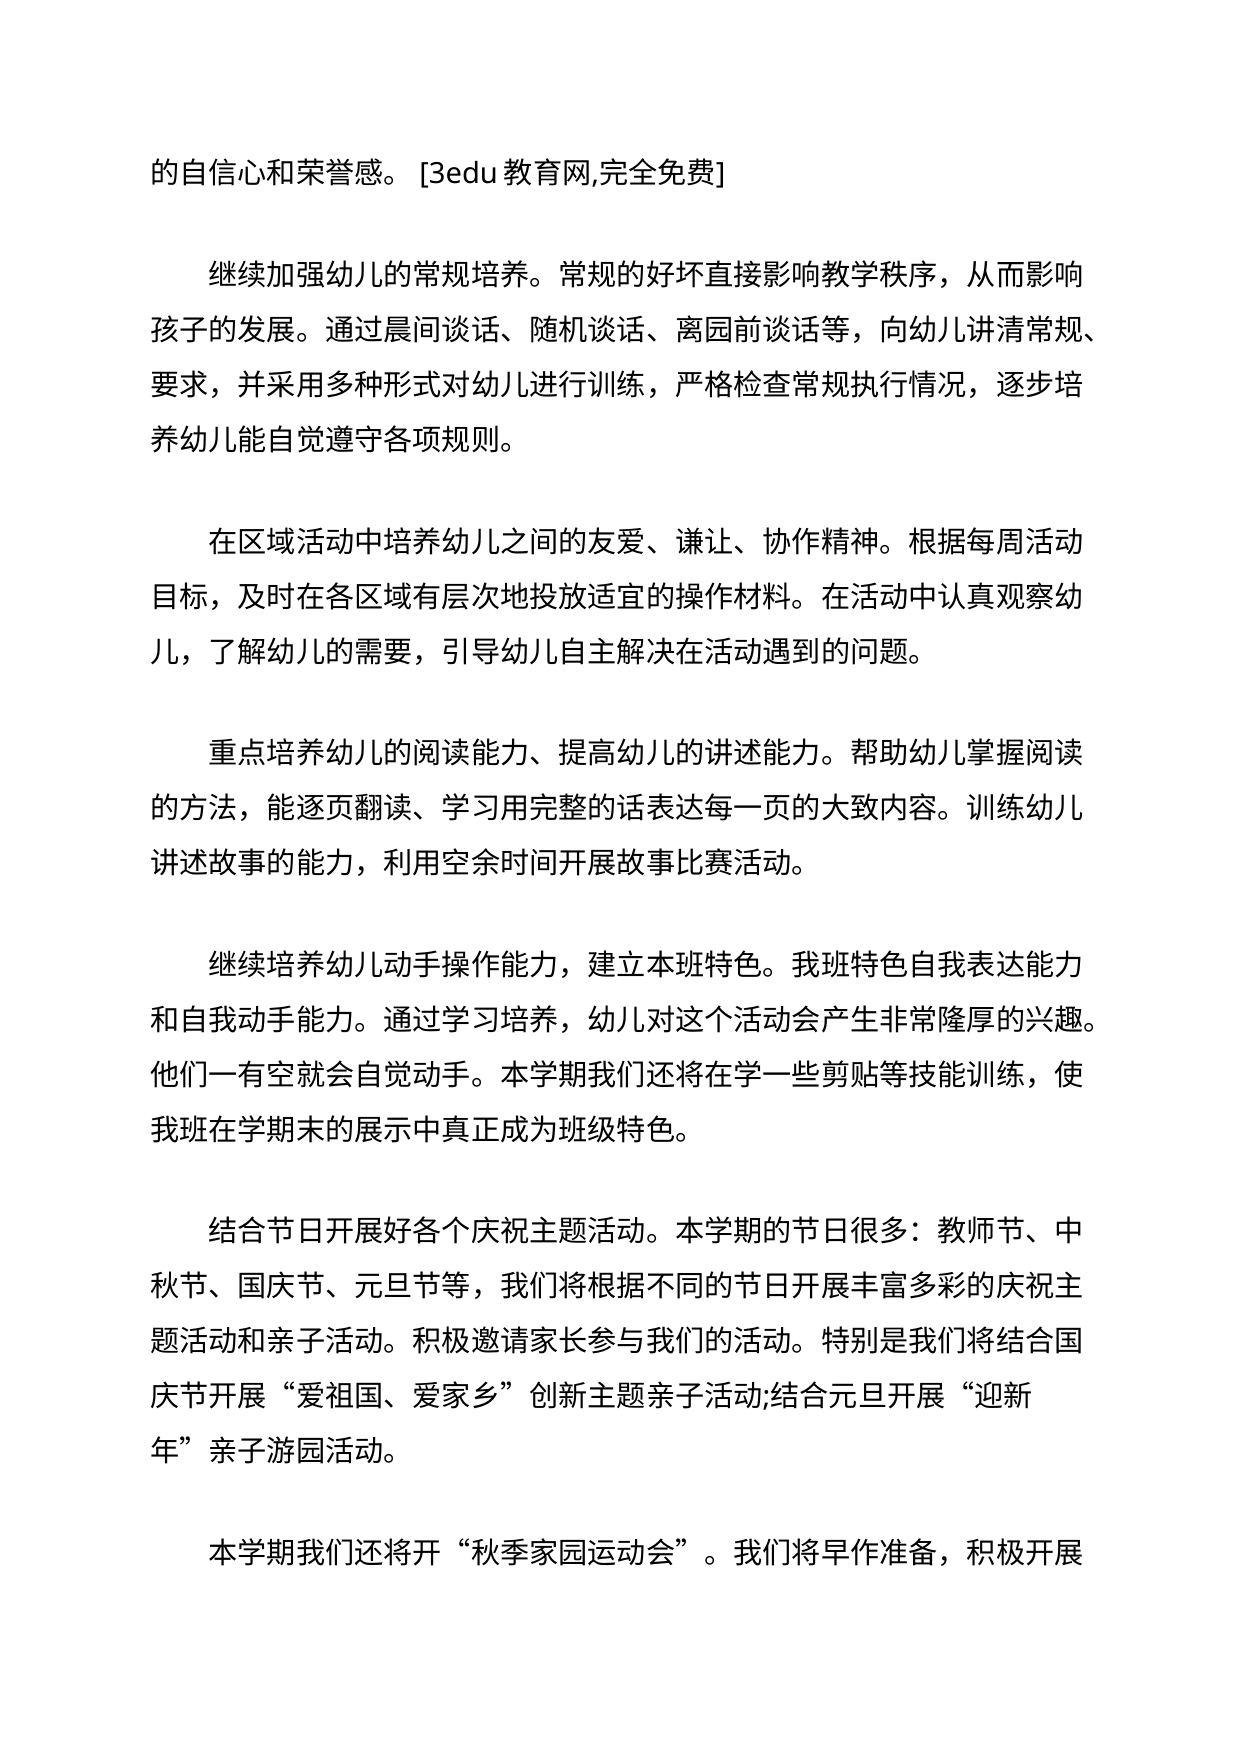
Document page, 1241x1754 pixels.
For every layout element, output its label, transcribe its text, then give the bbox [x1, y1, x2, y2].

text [150, 1529, 1090, 1572]
text 结合节日开展好各个庆祝主题活动。本学期的节日很多：教师节、中秋节、国庆节、元旦节等，我们将根据不同的节日开展丰富多彩的庆祝主题活动和亲子活动。积极邀请家长参与我们的活动。特别是我们将结合国庆节开展“爱祖国、爱家乡”创新主题亲子活动;结合元旦开展“迎新年”亲子游园活动。 [150, 1208, 1090, 1470]
text 继续加强幼儿的常规培养。常规的好坏直接影响教学秩序，从而影响孩子的发展。通过晨间谈话、随机谈话、离园前谈话等，向幼儿讲清常规、要求，并采用多种形式对幼儿进行训练，严格检查常规执行情况，逐步培养幼儿能自觉遵守各项规则。 [150, 252, 1090, 459]
text 重点培养幼儿的阅读能力、提高幼儿的讲述能力。帮助幼儿掌握阅读的方法，能逐页翻读、学习用完整的话表达每一页的大致内容。训练幼儿讲述故事的能力，利用空余时间开展故事比赛活动。 [150, 730, 1090, 882]
text 继续培养幼儿动手操作能力，建立本班特色。我班特色自我表达能力和自我动手能力。通过学习培养，幼儿对这个活动会产生非常隆厚的兴趣。他们一有空就会自觉动手。本学期我们还将在学一些剪贴等技能训练，使我班在学期末的展示中真正成为班级特色。 [150, 942, 1090, 1148]
text 在区域活动中培养幼儿之间的友爱、谦让、协作精神。根据每周活动目标，及时在各区域有层次地投放适宜的操作材料。在活动中认真观察幼儿，了解幼儿的需要，引导幼儿自主解决在活动遇到的问题。 [150, 518, 1090, 671]
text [150, 150, 1090, 192]
